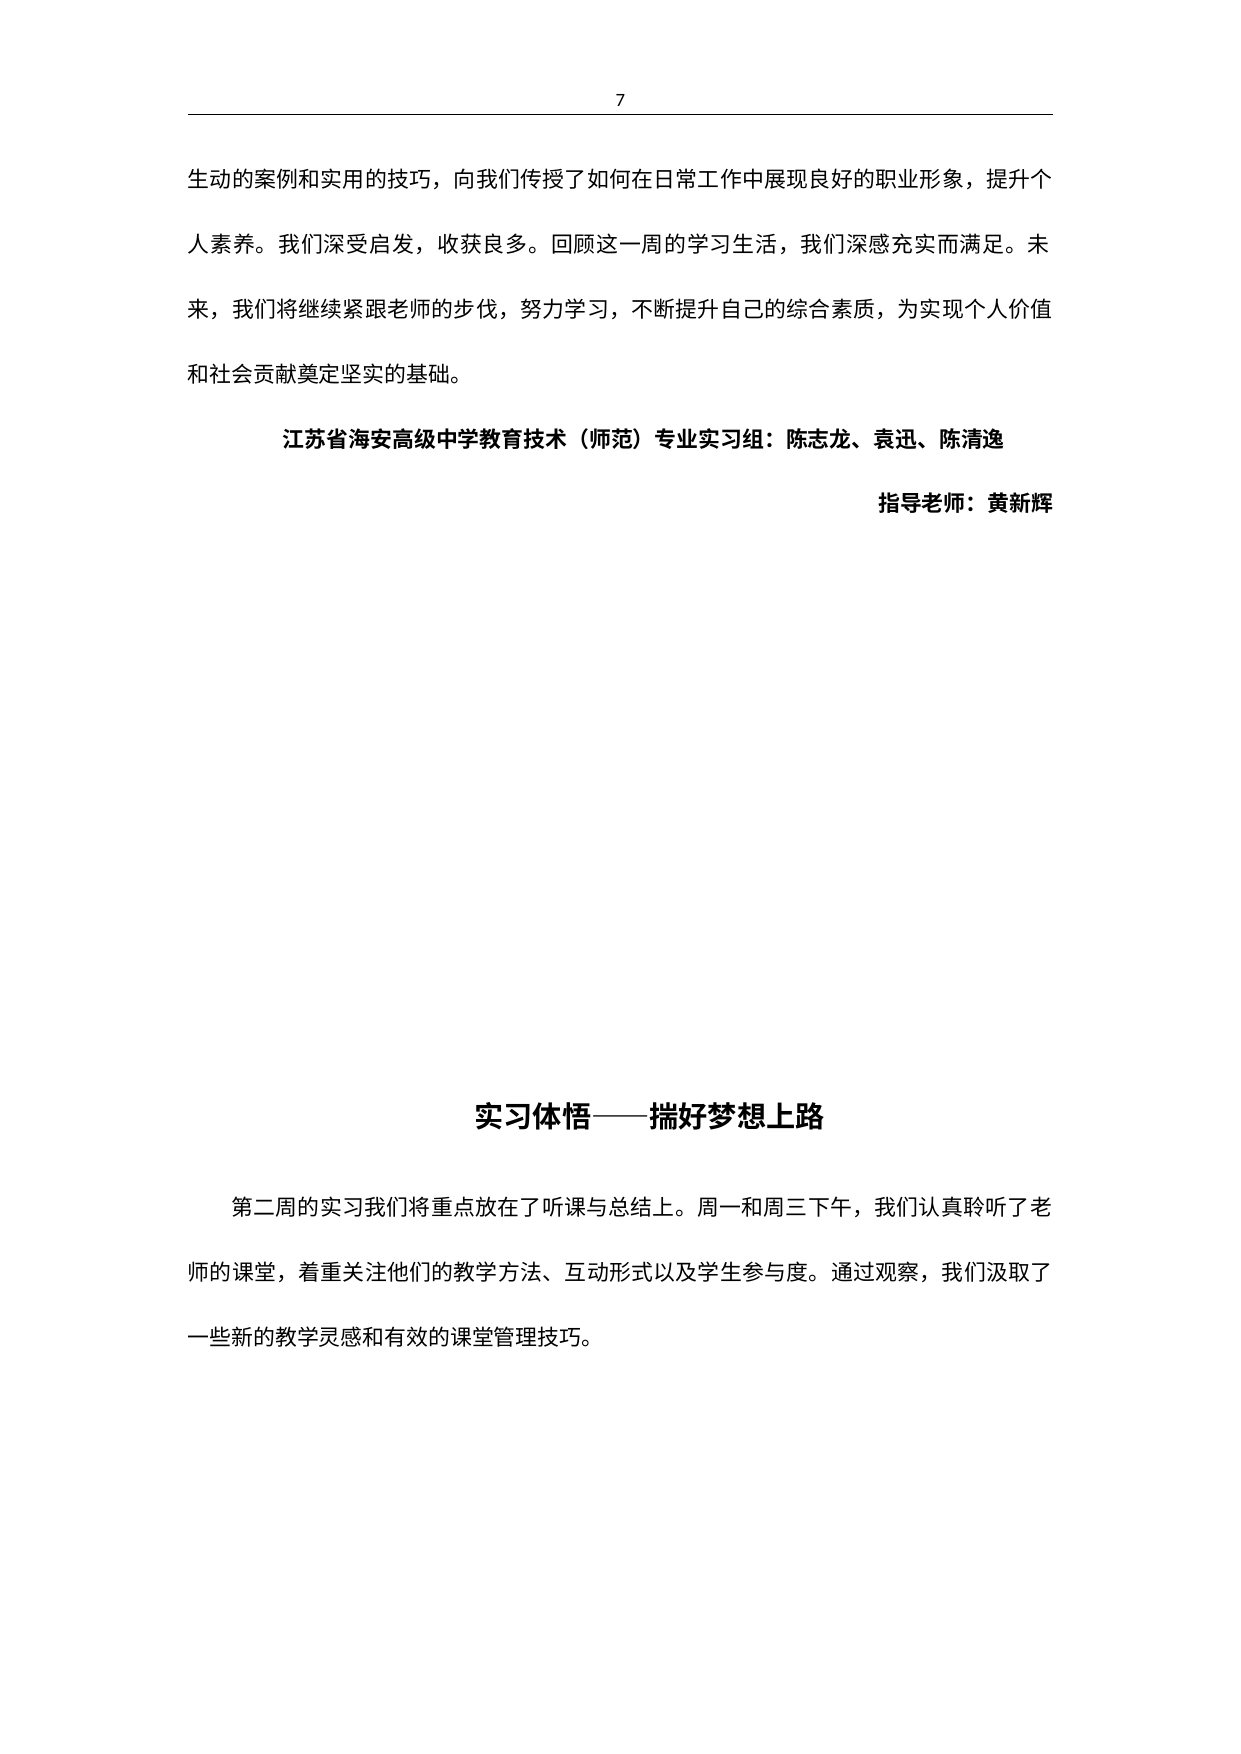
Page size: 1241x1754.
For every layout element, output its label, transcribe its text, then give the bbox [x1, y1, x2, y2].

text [187, 162, 1053, 389]
text 第二周的实习我们将重点放在了听课与总结上。周一和周三下午，我们认真聆听了老师的课堂，着重关注他们的教学方法、互动形式以及学生参与度。通过观察，我们汲取了一些新的教学灵感和有效的课堂管理技巧。 [187, 1189, 1053, 1352]
text 江苏省海安高级中学教育技术（师范）专业实习组：陈志龙、袁迅、陈清逸 [187, 421, 1053, 454]
text 指导老师：黄新辉 [187, 485, 1053, 518]
text 实习体悟——揣好梦想上路 [187, 1082, 1053, 1147]
